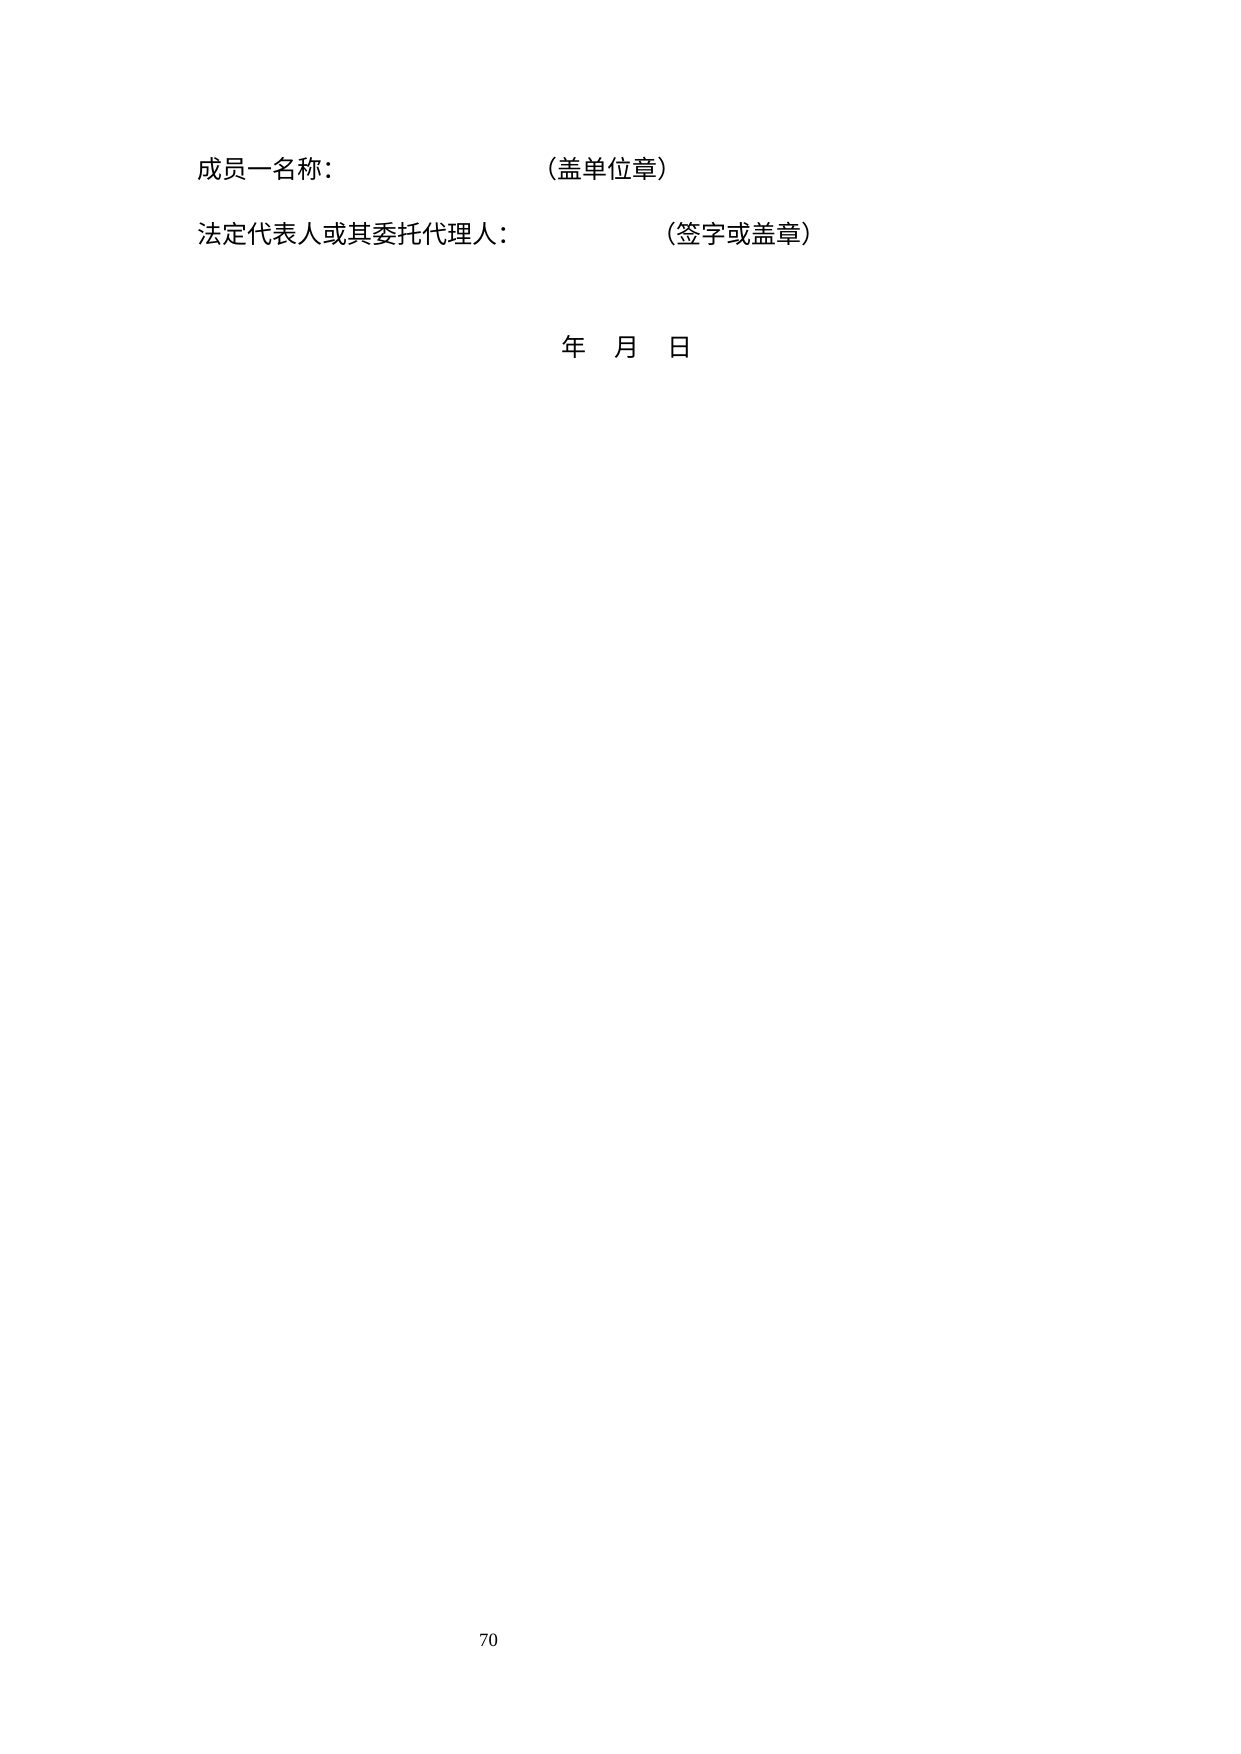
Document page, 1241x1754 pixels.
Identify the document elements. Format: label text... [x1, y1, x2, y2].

list 成员一名称： （盖单位章） [148, 150, 1112, 186]
list 年 月 日 [148, 327, 1112, 363]
list 法定代表人或其委托代理人： （签字或盖章） [148, 214, 1112, 250]
